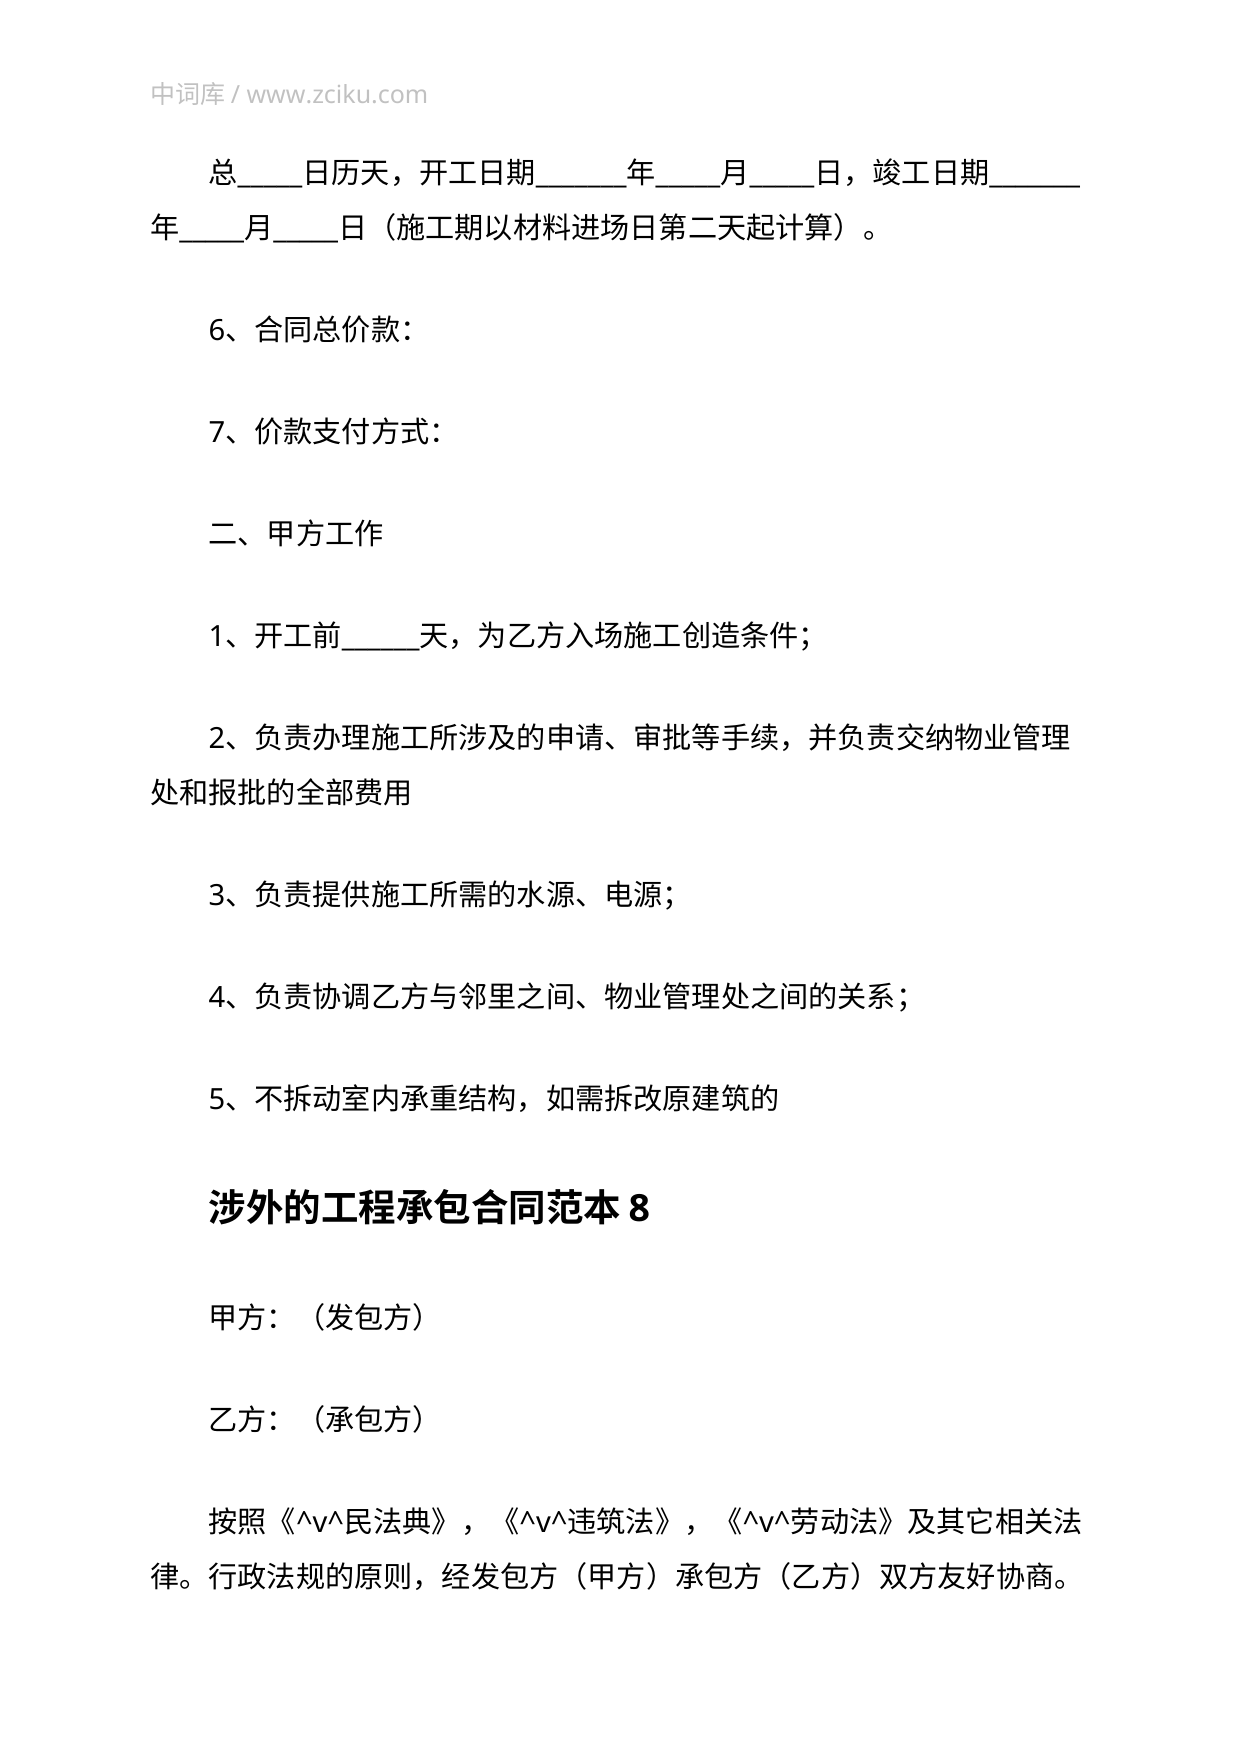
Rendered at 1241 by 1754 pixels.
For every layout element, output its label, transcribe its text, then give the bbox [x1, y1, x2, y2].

text 涉外的工程承包合同范本8 [150, 1177, 1090, 1232]
text 二、甲方工作 [150, 511, 1090, 553]
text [150, 1498, 1090, 1596]
text 总_____日历天，开工日期_______年_____月_____日，竣工日期_______年_____月_____日（施工期以材料进场日第二天起计算）。 [150, 150, 1090, 247]
text 4、负责协调乙方与邻里之间、物业管理处之间的关系； [150, 973, 1090, 1016]
text 乙方：（承包方） [150, 1397, 1090, 1439]
text 3、负责提供施工所需的水源、电源； [150, 871, 1090, 914]
text 6、合同总价款： [150, 307, 1090, 349]
text 2、负责办理施工所涉及的申请、审批等手续，并负责交纳物业管理处和报批的全部费用 [150, 715, 1090, 812]
text 7、价款支付方式： [150, 409, 1090, 451]
text 甲方：（发包方） [150, 1295, 1090, 1337]
text 1、开工前______天，为乙方入场施工创造条件； [150, 613, 1090, 655]
text 5、不拆动室内承重结构，如需拆改原建筑的 [150, 1075, 1090, 1118]
